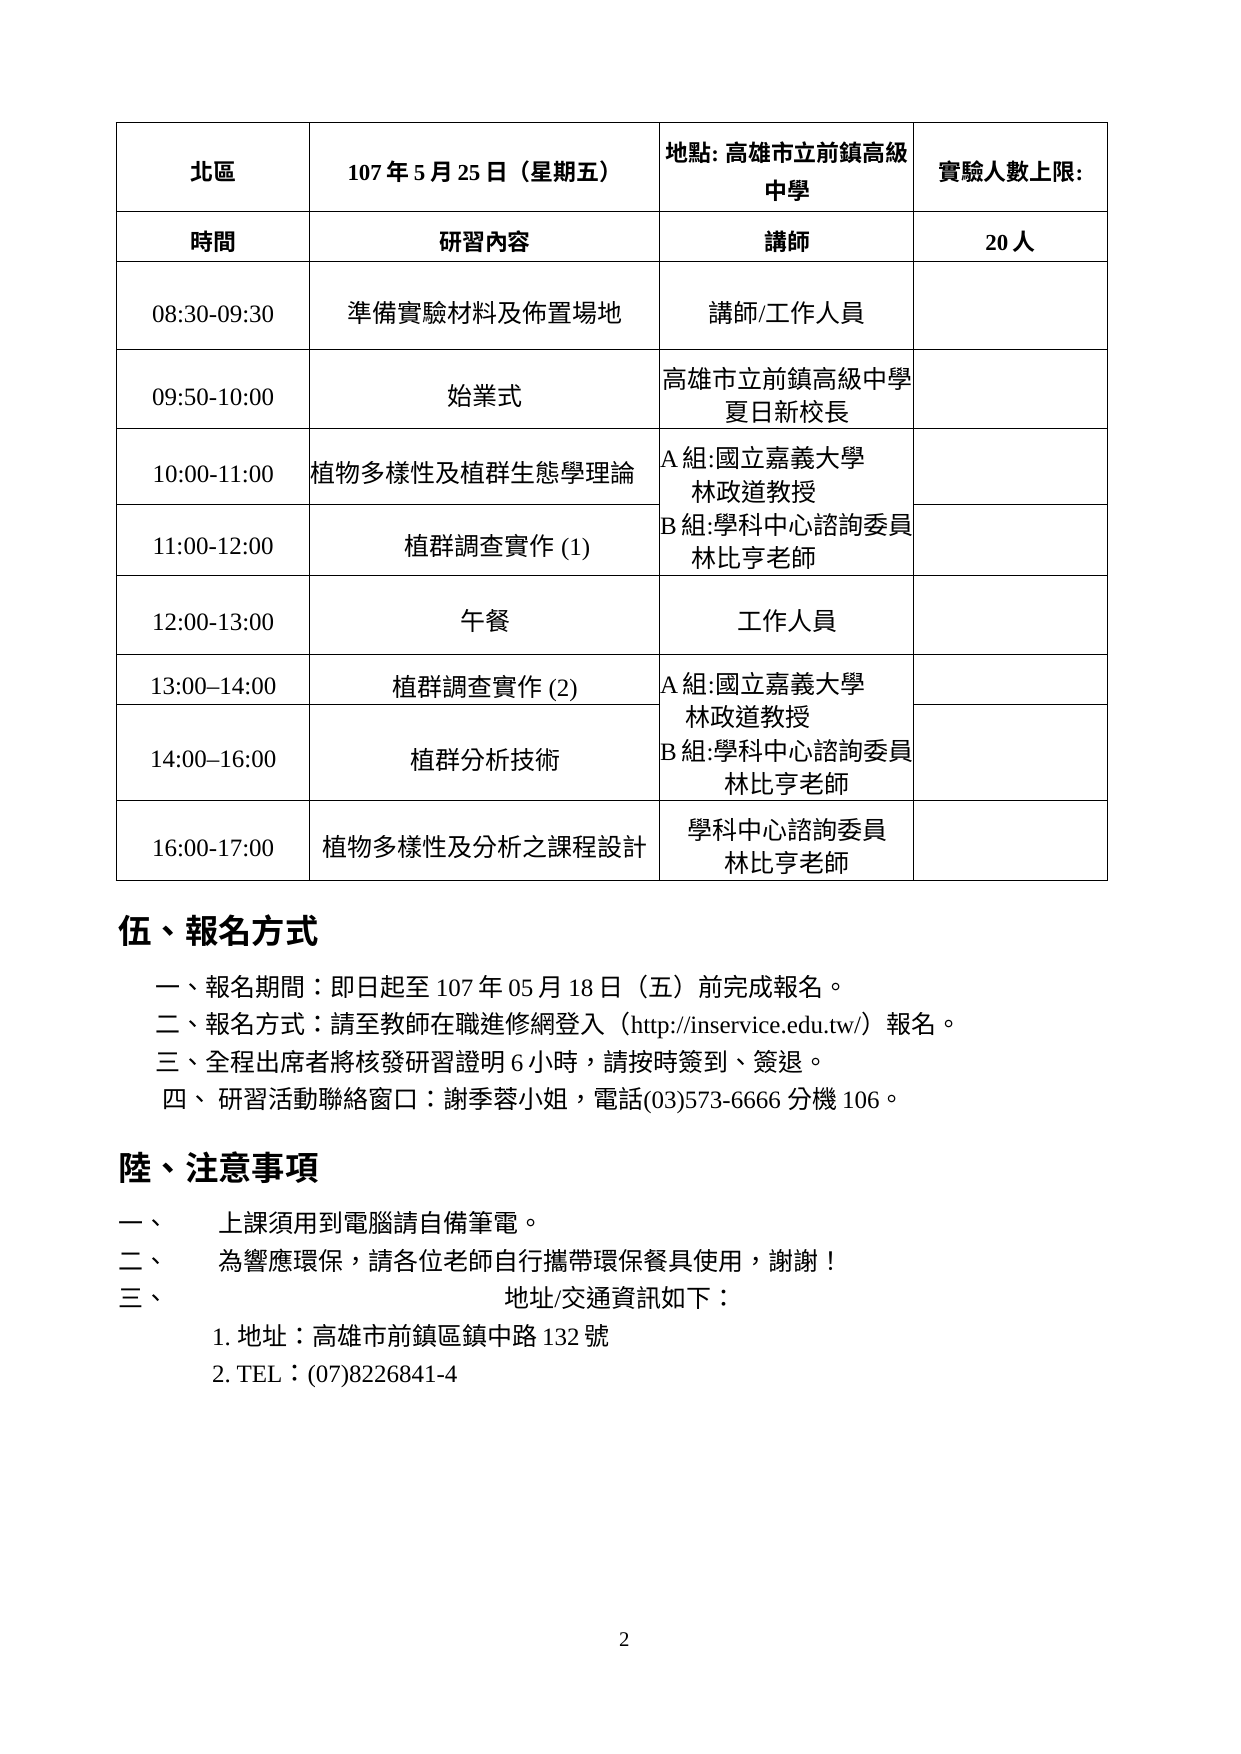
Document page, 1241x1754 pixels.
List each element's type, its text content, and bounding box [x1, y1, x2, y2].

table_cell [914, 262, 1107, 349]
list 全程出席者將核發研習證明6小時，請按時簽到、簽退。 [155, 1042, 1122, 1079]
table_cell 10:00-11:00 [117, 429, 309, 504]
list 報名期間：即日起至107年05月18日（五）前完成報名。 [155, 967, 1122, 1004]
table_cell 準備實驗材料及佈置場地 [310, 262, 659, 349]
table_cell 11:00-12:00 [117, 505, 309, 574]
table_header 地點: 高雄市立前鎮高級中學 [660, 123, 913, 211]
table_cell 研習內容 [310, 212, 659, 261]
table_header 107年5月25日（星期五） [310, 123, 659, 211]
table_cell 高雄市立前鎮高級中學夏日新校長 [660, 350, 913, 428]
table_cell 植群調查實作 (1) [310, 505, 659, 574]
table_cell A組:國立嘉義大學 林政道教授 B組:學科中心諮詢委員 林比亨老師 [660, 655, 913, 800]
list 上課須用到電腦請自備筆電。 [118, 1203, 1122, 1241]
table_cell 工作人員 [660, 576, 913, 654]
text 伍、報名方式 [118, 892, 1122, 967]
table_cell 植物多樣性及植群生態學理論 [310, 429, 659, 504]
table_cell [914, 705, 1107, 800]
table_cell [914, 576, 1107, 654]
table_cell 植群調查實作 (2) [310, 655, 659, 704]
list 報名方式：請至教師在職進修網登入（http://inservice.edu.tw/）報名。 [155, 1004, 1122, 1042]
table_cell 20人 [914, 212, 1107, 261]
table_cell 時間 [117, 212, 309, 261]
table_header 北區 [117, 123, 309, 211]
table_cell A組:國立嘉義大學 林政道教授 B組:學科中心諮詢委員 林比亨老師 [660, 429, 913, 574]
table_cell [914, 655, 1107, 704]
text 1. 地址：高雄市前鎮區鎮中路132號 [212, 1316, 1122, 1353]
text 陸、注意事項 [118, 1128, 1122, 1203]
table_cell 16:00-17:00 [117, 801, 309, 879]
table_header 實驗人數上限: [914, 123, 1107, 211]
table_cell [914, 801, 1107, 879]
list 為響應環保，請各位老師自行攜帶環保餐具使用，謝謝！ [118, 1241, 1122, 1278]
table_cell 14:00–16:00 [117, 705, 309, 800]
table_cell 講師/工作人員 [660, 262, 913, 349]
list 地址/交通資訊如下： [118, 1278, 1122, 1316]
list 研習活動聯絡窗口：謝季蓉小姐，電話(03)573-6666 分機106。 [155, 1079, 1122, 1117]
table_cell 09:50-10:00 [117, 350, 309, 428]
table_cell 12:00-13:00 [117, 576, 309, 654]
table_cell [914, 350, 1107, 428]
table_cell 學科中心諮詢委員 林比亨老師 [660, 801, 913, 879]
table_cell 13:00–14:00 [117, 655, 309, 704]
table_cell [914, 429, 1107, 504]
table_cell 始業式 [310, 350, 659, 428]
table_cell 講師 [660, 212, 913, 261]
table_cell 08:30-09:30 [117, 262, 309, 349]
table_cell 午餐 [310, 576, 659, 654]
table_cell 植群分析技術 [310, 705, 659, 800]
table_cell [914, 505, 1107, 574]
table_cell 植物多樣性及分析之課程設計 [310, 801, 659, 879]
text 2. TEL：(07)8226841-4 [212, 1353, 1122, 1391]
